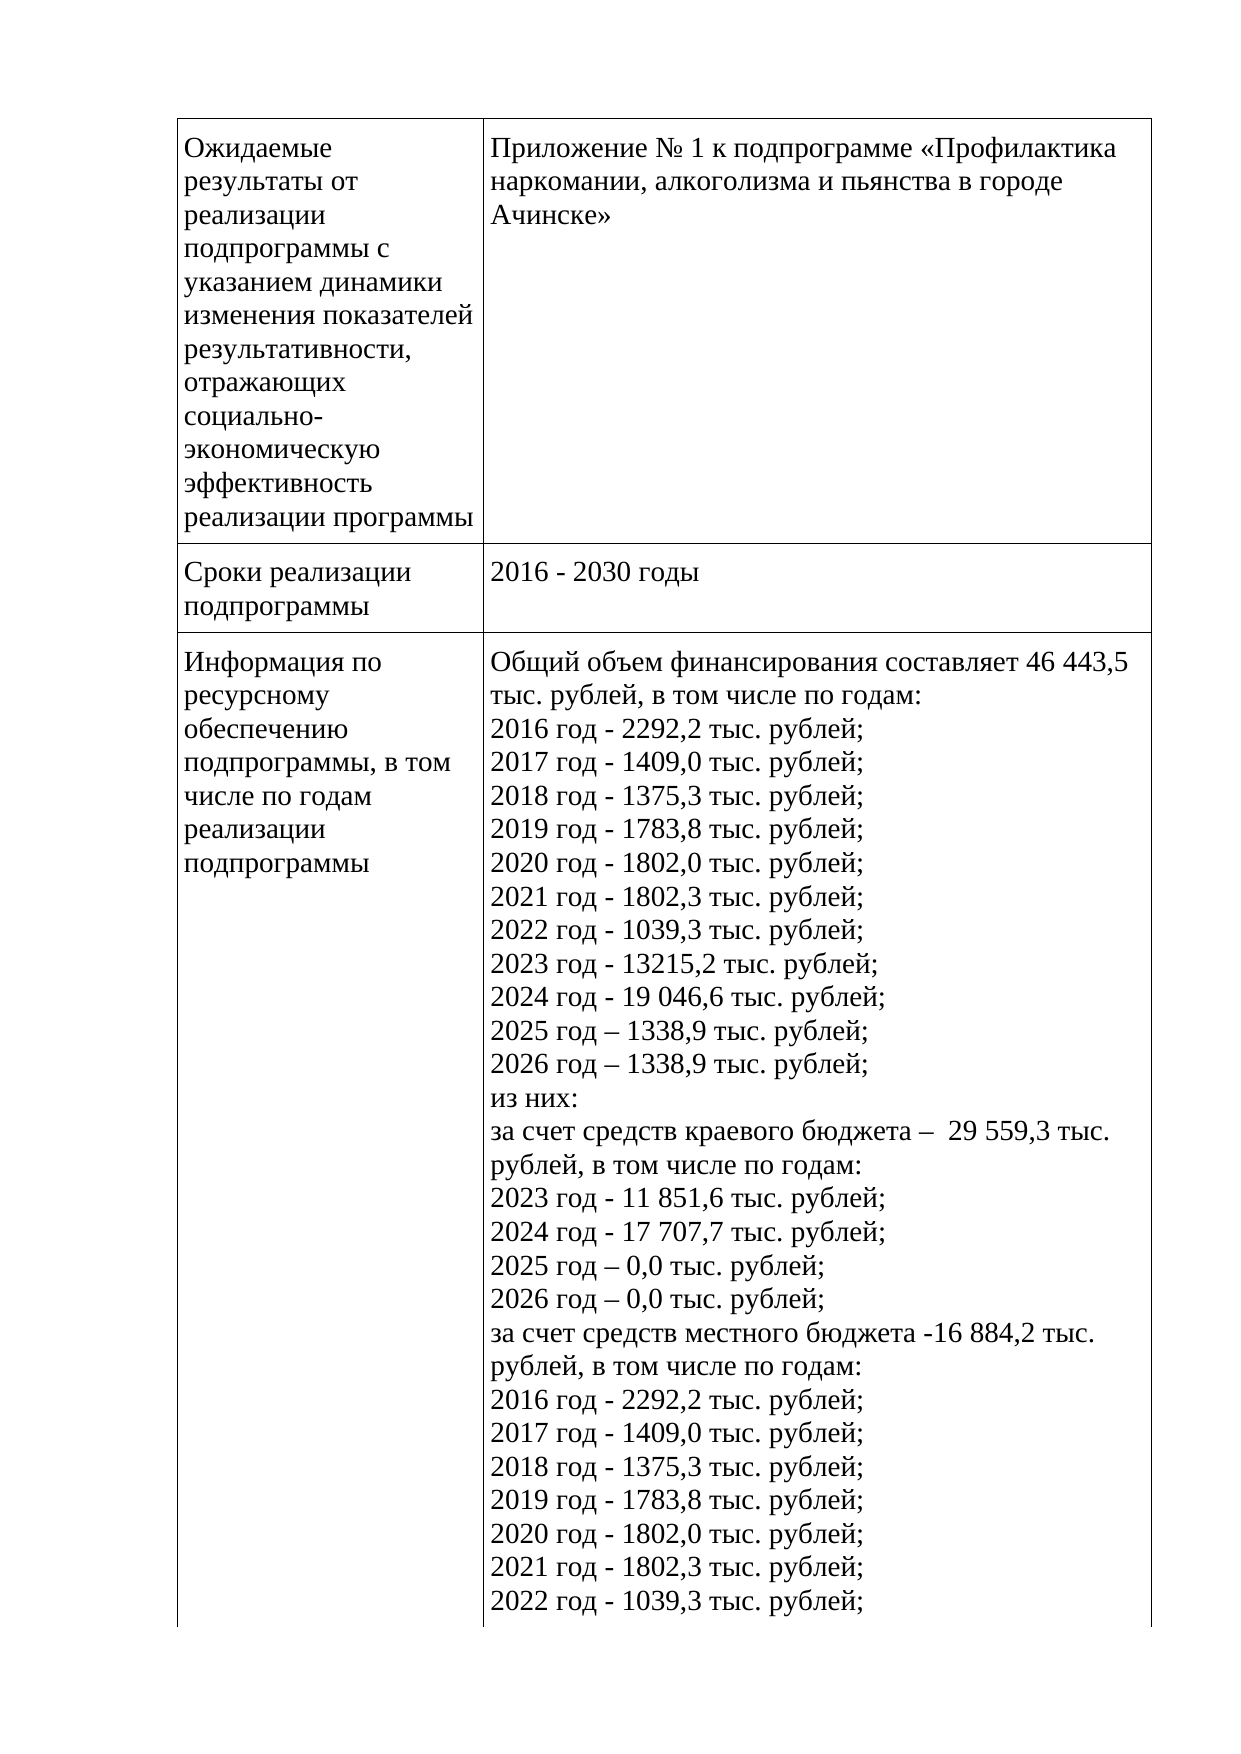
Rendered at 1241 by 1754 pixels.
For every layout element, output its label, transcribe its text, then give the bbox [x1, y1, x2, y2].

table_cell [484, 633, 1151, 1627]
table_cell Ожидаемые результаты от реализации подпрограммы с указанием динамики изменения показателей результативности, отражающих социально-экономическую эффективность реализации программы [178, 119, 483, 543]
table_cell Приложение № 1 к подпрограмме «Профилактика наркомании, алкоголизма и пьянства в городе Ачинске» [484, 119, 1151, 543]
table_cell Сроки реализации подпрограммы [178, 544, 483, 632]
table_cell 2016 - 2030 годы [484, 544, 1151, 632]
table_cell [178, 633, 483, 1627]
